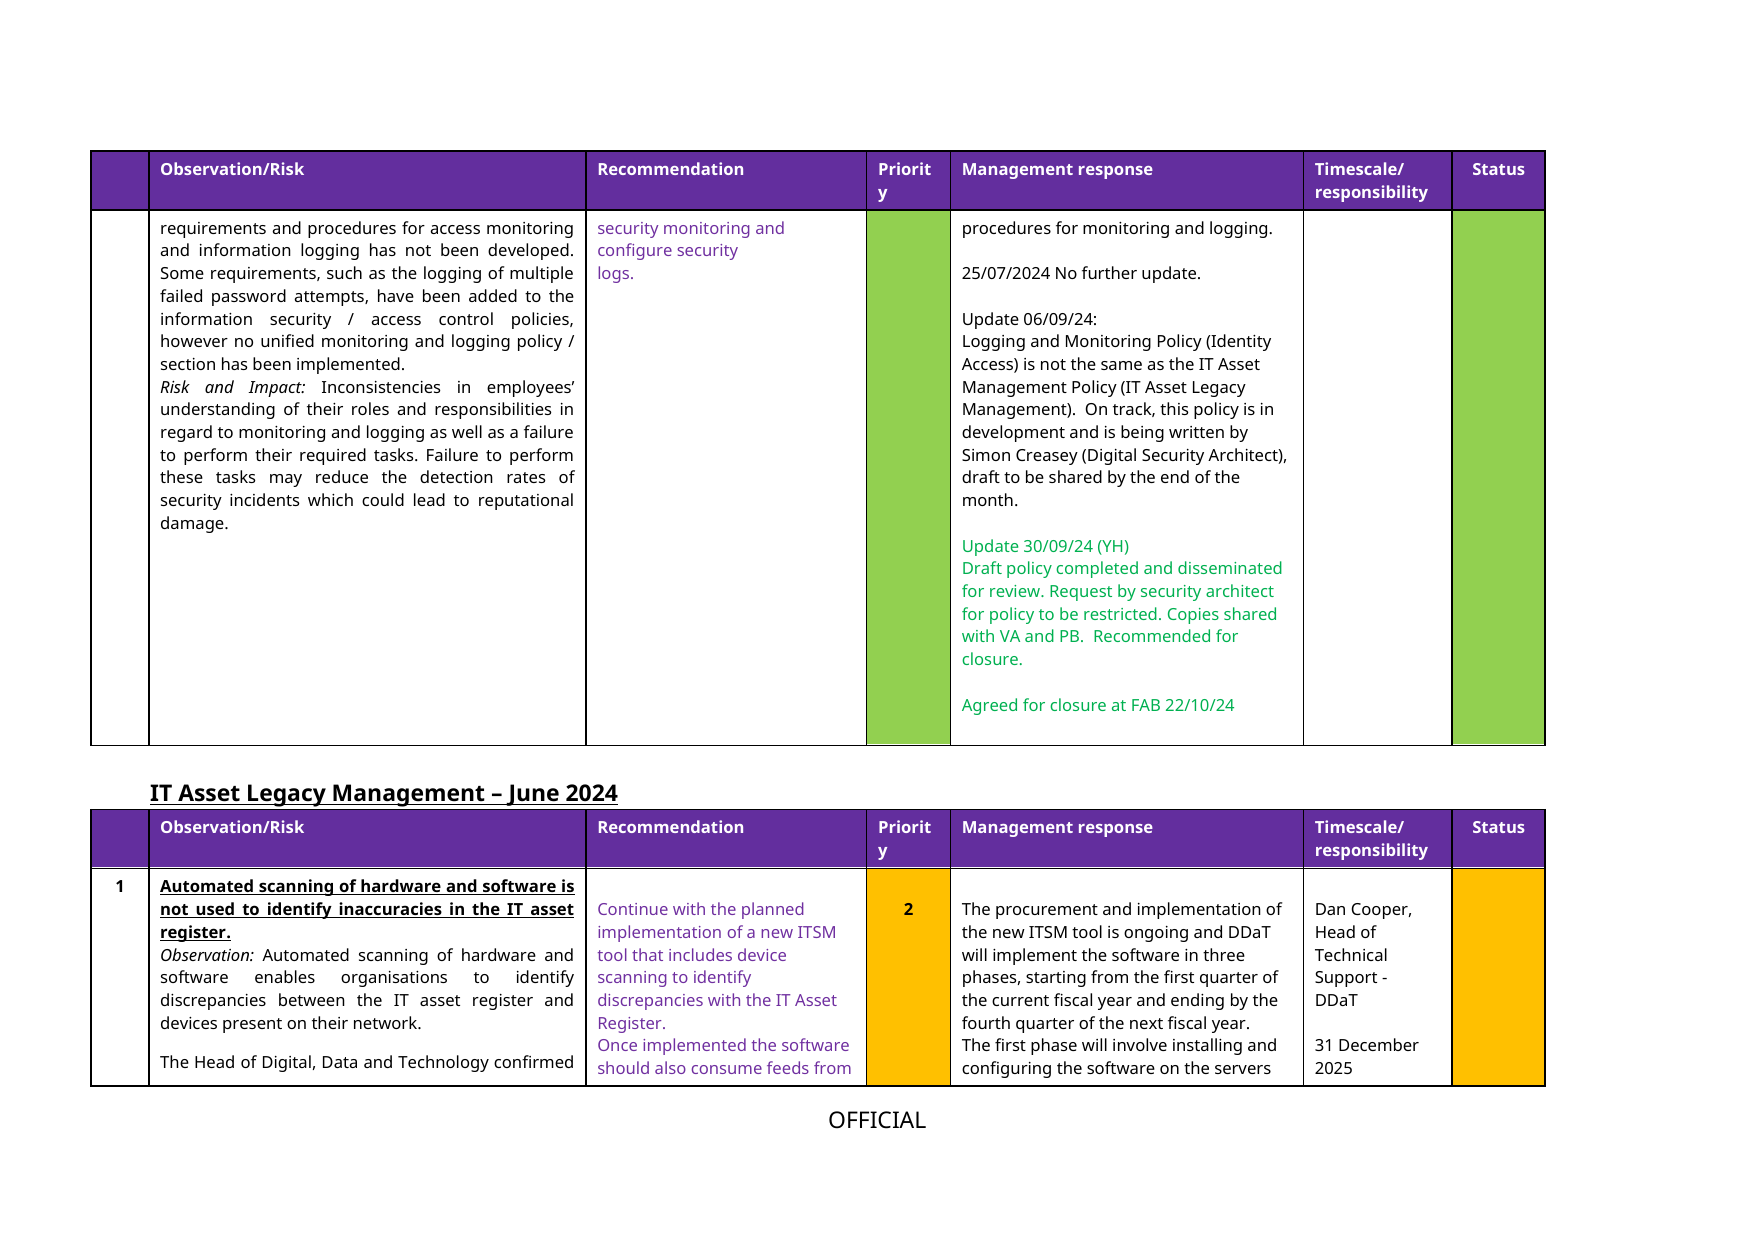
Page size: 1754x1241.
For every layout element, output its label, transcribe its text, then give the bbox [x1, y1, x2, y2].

table_header Status [1453, 810, 1544, 867]
table_header Priority [867, 152, 950, 209]
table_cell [587, 869, 866, 1085]
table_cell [1304, 869, 1451, 1085]
table_header Observation/Risk [150, 152, 585, 209]
text IT Asset Legacy Management – June 2024 [150, 777, 1604, 809]
table_header Timescale/ responsibility [1304, 810, 1451, 867]
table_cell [587, 211, 866, 744]
table_cell 2 [867, 869, 950, 1085]
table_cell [951, 211, 1303, 744]
table_cell 3 [867, 211, 950, 744]
table_header [92, 810, 148, 867]
table_header Management response [951, 810, 1303, 867]
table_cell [150, 211, 585, 744]
table_header Priority [867, 810, 950, 867]
table_header Timescale/ responsibility [1304, 152, 1451, 209]
table_cell 1 [92, 869, 148, 1085]
table_header Recommendation [587, 810, 866, 867]
table_header Status [1453, 152, 1544, 209]
table_header Management response [951, 152, 1303, 209]
table_cell 6 [92, 211, 148, 744]
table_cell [150, 869, 585, 1085]
table_header Observation/Risk [150, 810, 585, 867]
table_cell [1304, 211, 1451, 744]
table_cell [1453, 869, 1544, 1085]
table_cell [951, 869, 1303, 1085]
table_cell [1453, 211, 1544, 744]
table_header [92, 152, 148, 209]
table_header Recommendation [587, 152, 866, 209]
